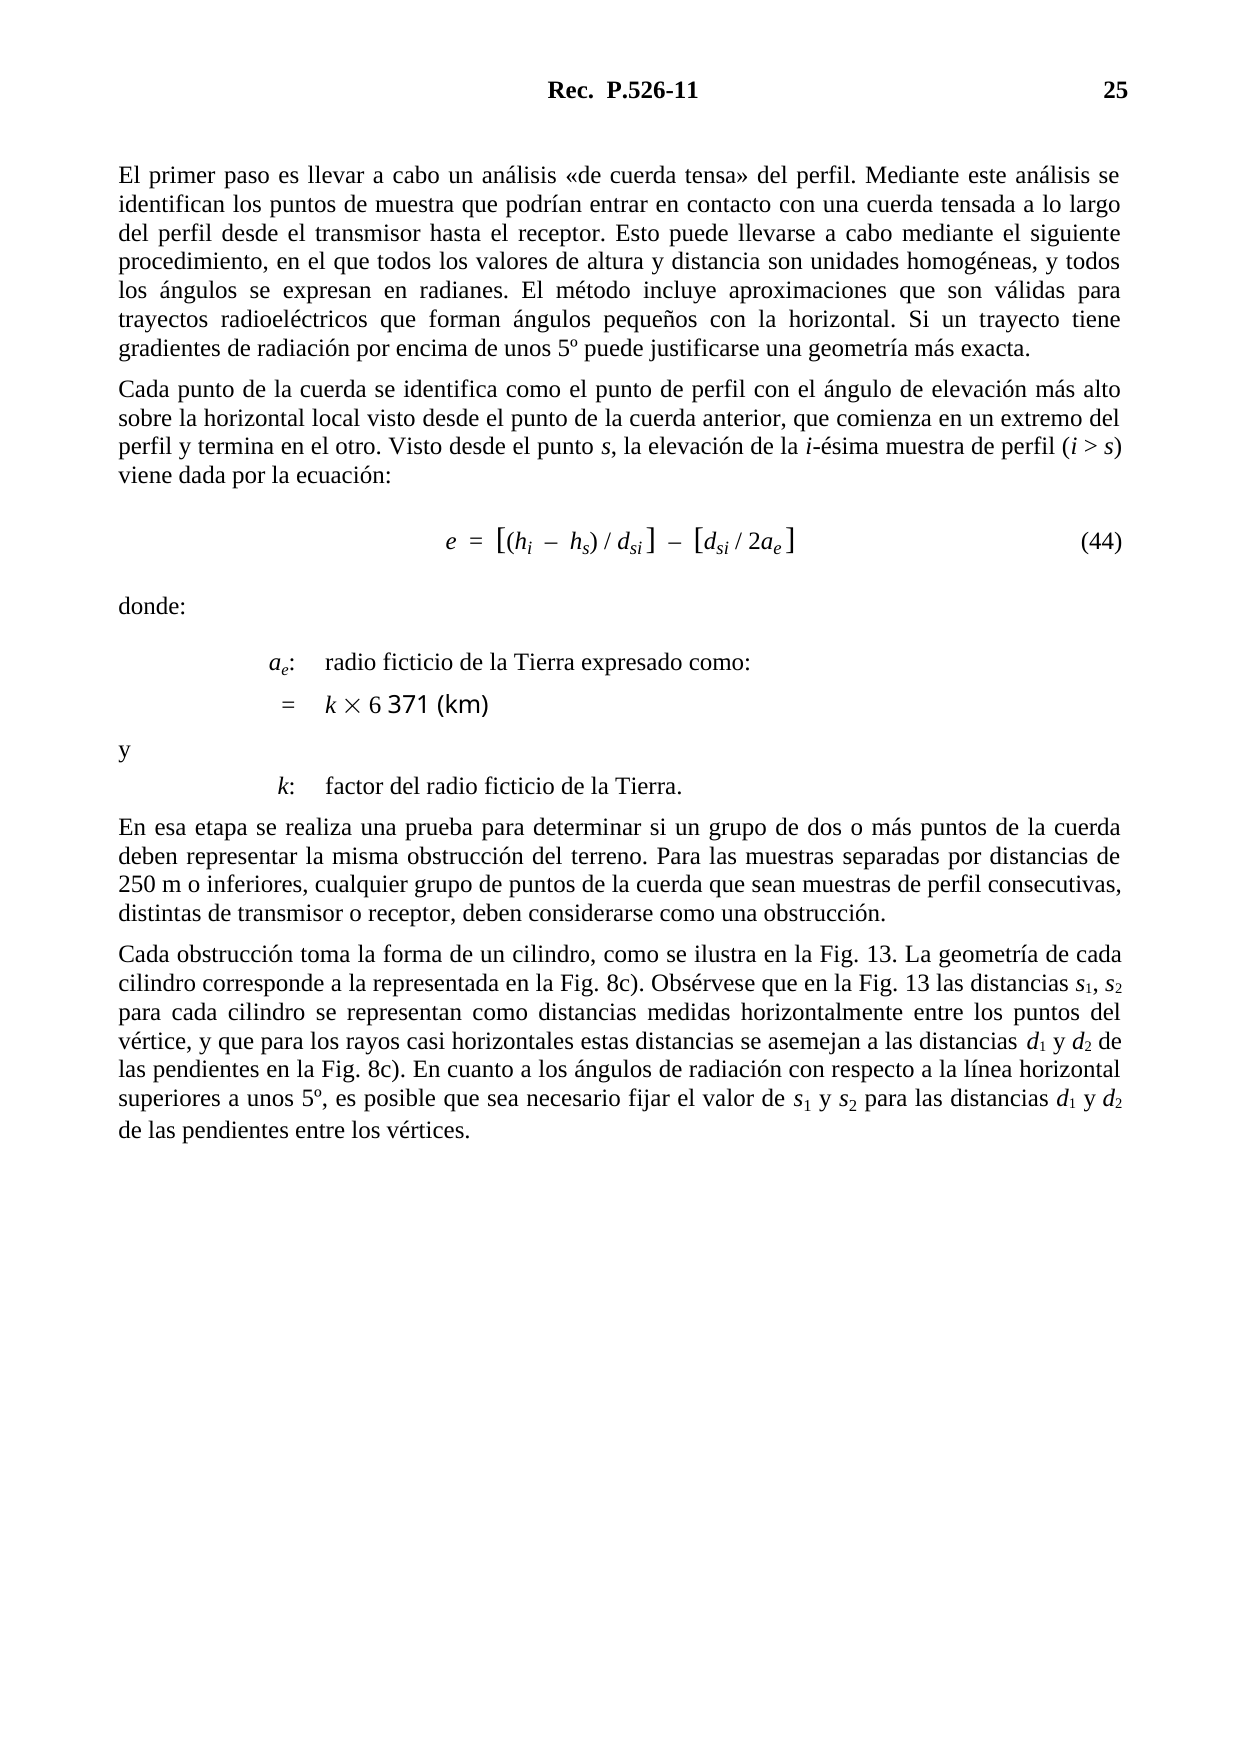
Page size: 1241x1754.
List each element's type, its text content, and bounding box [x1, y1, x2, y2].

text En esa etapa se realiza una prueba para determinar si un grupo de dos o más puntos de la cuerda deben representar la misma obstrucción del terreno. Para las muestras separadas por distancias de 250 m o inferiores, cualquier grupo de puntos de la cuerda que sean muestras de perfil consecutivas, distintas de transmisor o receptor, deben considerarse como una obstrucción. [118, 812, 1122, 927]
text Cada punto de la cuerda se identifica como el punto de perfil con el ángulo de elevación más alto sobre la horizontal local visto desde el punto de la cuerda anterior, que comienza en un extremo del perfil y termina en el otro. Visto desde el punto s, la elevación de la i-ésima muestra de perfil (i > s) viene dada por la ecuación: [118, 374, 1122, 489]
text k: factor del radio ficticio de la Tierra. [118, 771, 1122, 799]
text Cada obstrucción toma la forma de un cilindro, como se ilustra en la Fig. 13. La geometría de cada cilindro corresponde a la representada en la Fig. 8c). Obsérvese que en la Fig. 13 las distancias s1, s2 para cada cilindro se representan como distancias medidas horizontalmente entre los puntos del vértice, y que para los rayos casi horizontales estas distancias se asemejan a las distancias d1 y d2 de las pendientes en la Fig. 8c). En cuanto a los ángulos de radiación con respecto a la línea horizontal superiores a unos 5º, es posible que sea necesario fijar el valor de s1 y s2 para las distancias d1 y d2 de las pendientes entre los vértices. [118, 939, 1122, 1144]
text El primer paso es llevar a cabo un análisis «de cuerda tensa» del perfil. Mediante este análisis se identifican los puntos de muestra que podrían entrar en contacto con una cuerda tensada a lo largo del perfil desde el transmisor hasta el receptor. Esto puede llevarse a cabo mediante el siguiente procedimiento, en el que todos los valores de altura y distancia son unidades homogéneas, y todos los ángulos se expresan en radianes. El método incluye aproximaciones que son válidas para trayectos radioeléctricos que forman ángulos pequeños con la horizontal. Si un trayecto tiene gradientes de radiación por encima de unos 5º puede justificarse una geometría más exacta. [118, 160, 1122, 361]
text e = [(hi – hs) / dsi ] – [dsi / 2ae ] (44) [118, 521, 1122, 559]
text y [118, 734, 1122, 762]
text = k 6 371 (km) [118, 687, 1122, 721]
text donde: [118, 591, 1122, 619]
text ae: radio ficticio de la Tierra expresado como: [118, 647, 1122, 679]
